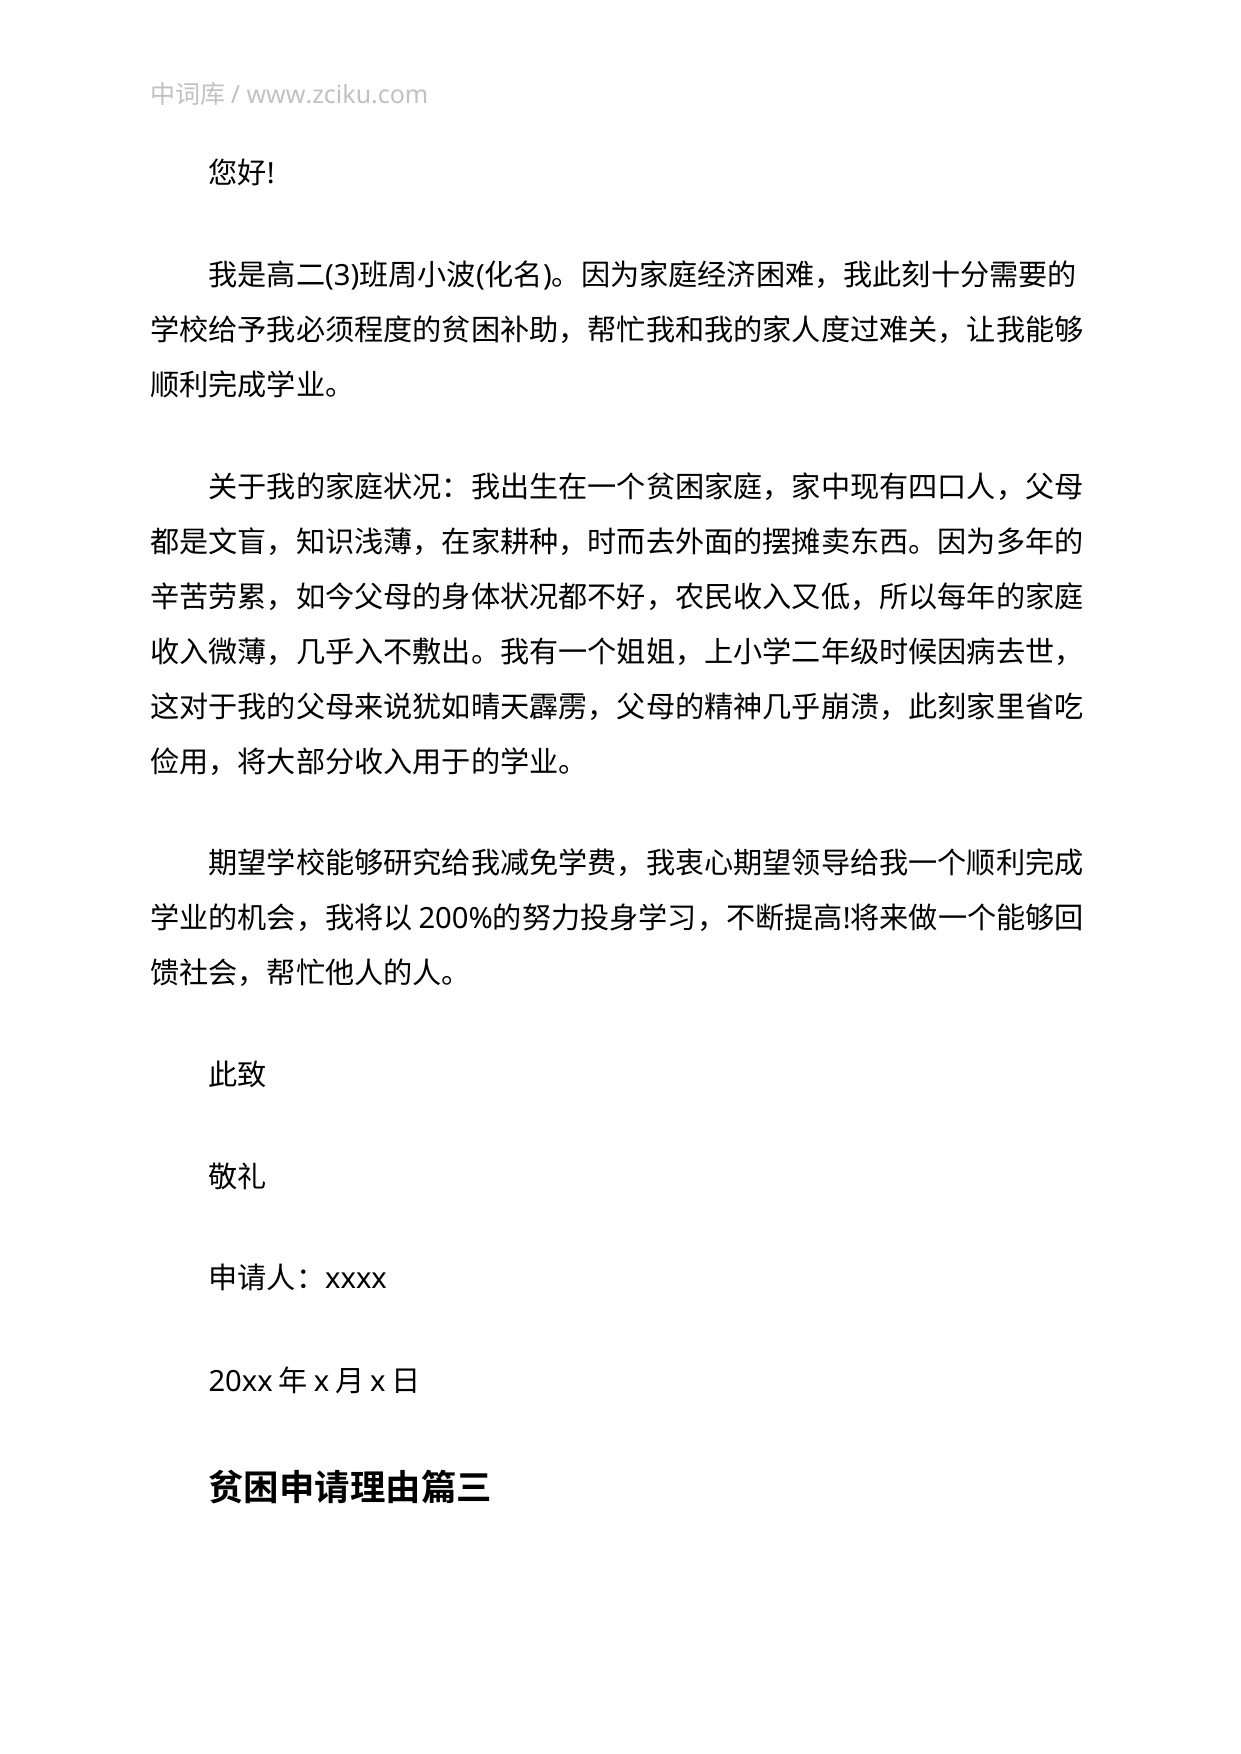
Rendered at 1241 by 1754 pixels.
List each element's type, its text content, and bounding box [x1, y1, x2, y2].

text 20xx年x月x日 [150, 1357, 1090, 1399]
text 贫困申请理由篇三 [150, 1459, 1090, 1510]
text 期望学校能够研究给我减免学费，我衷心期望领导给我一个顺利完成学业的机会，我将以200%的努力投身学习，不断提高!将来做一个能够回馈社会，帮忙他人的人。 [150, 840, 1090, 992]
text 敬礼 [150, 1153, 1090, 1196]
text 您好! [150, 150, 1090, 192]
text 我是高二(3)班周小波(化名)。因为家庭经济困难，我此刻十分需要的学校给予我必须程度的贫困补助，帮忙我和我的家人度过难关，让我能够顺利完成学业。 [150, 252, 1090, 404]
text 此致 [150, 1052, 1090, 1094]
text 申请人：xxxx [150, 1255, 1090, 1297]
text 关于我的家庭状况：我出生在一个贫困家庭，家中现有四口人，父母都是文盲，知识浅薄，在家耕种，时而去外面的摆摊卖东西。因为多年的辛苦劳累，如今父母的身体状况都不好，农民收入又低，所以每年的家庭收入微薄，几乎入不敷出。我有一个姐姐，上小学二年级时候因病去世，这对于我的父母来说犹如晴天霹雳，父母的精神几乎崩溃，此刻家里省吃俭用，将大部分收入用于的学业。 [150, 464, 1090, 780]
